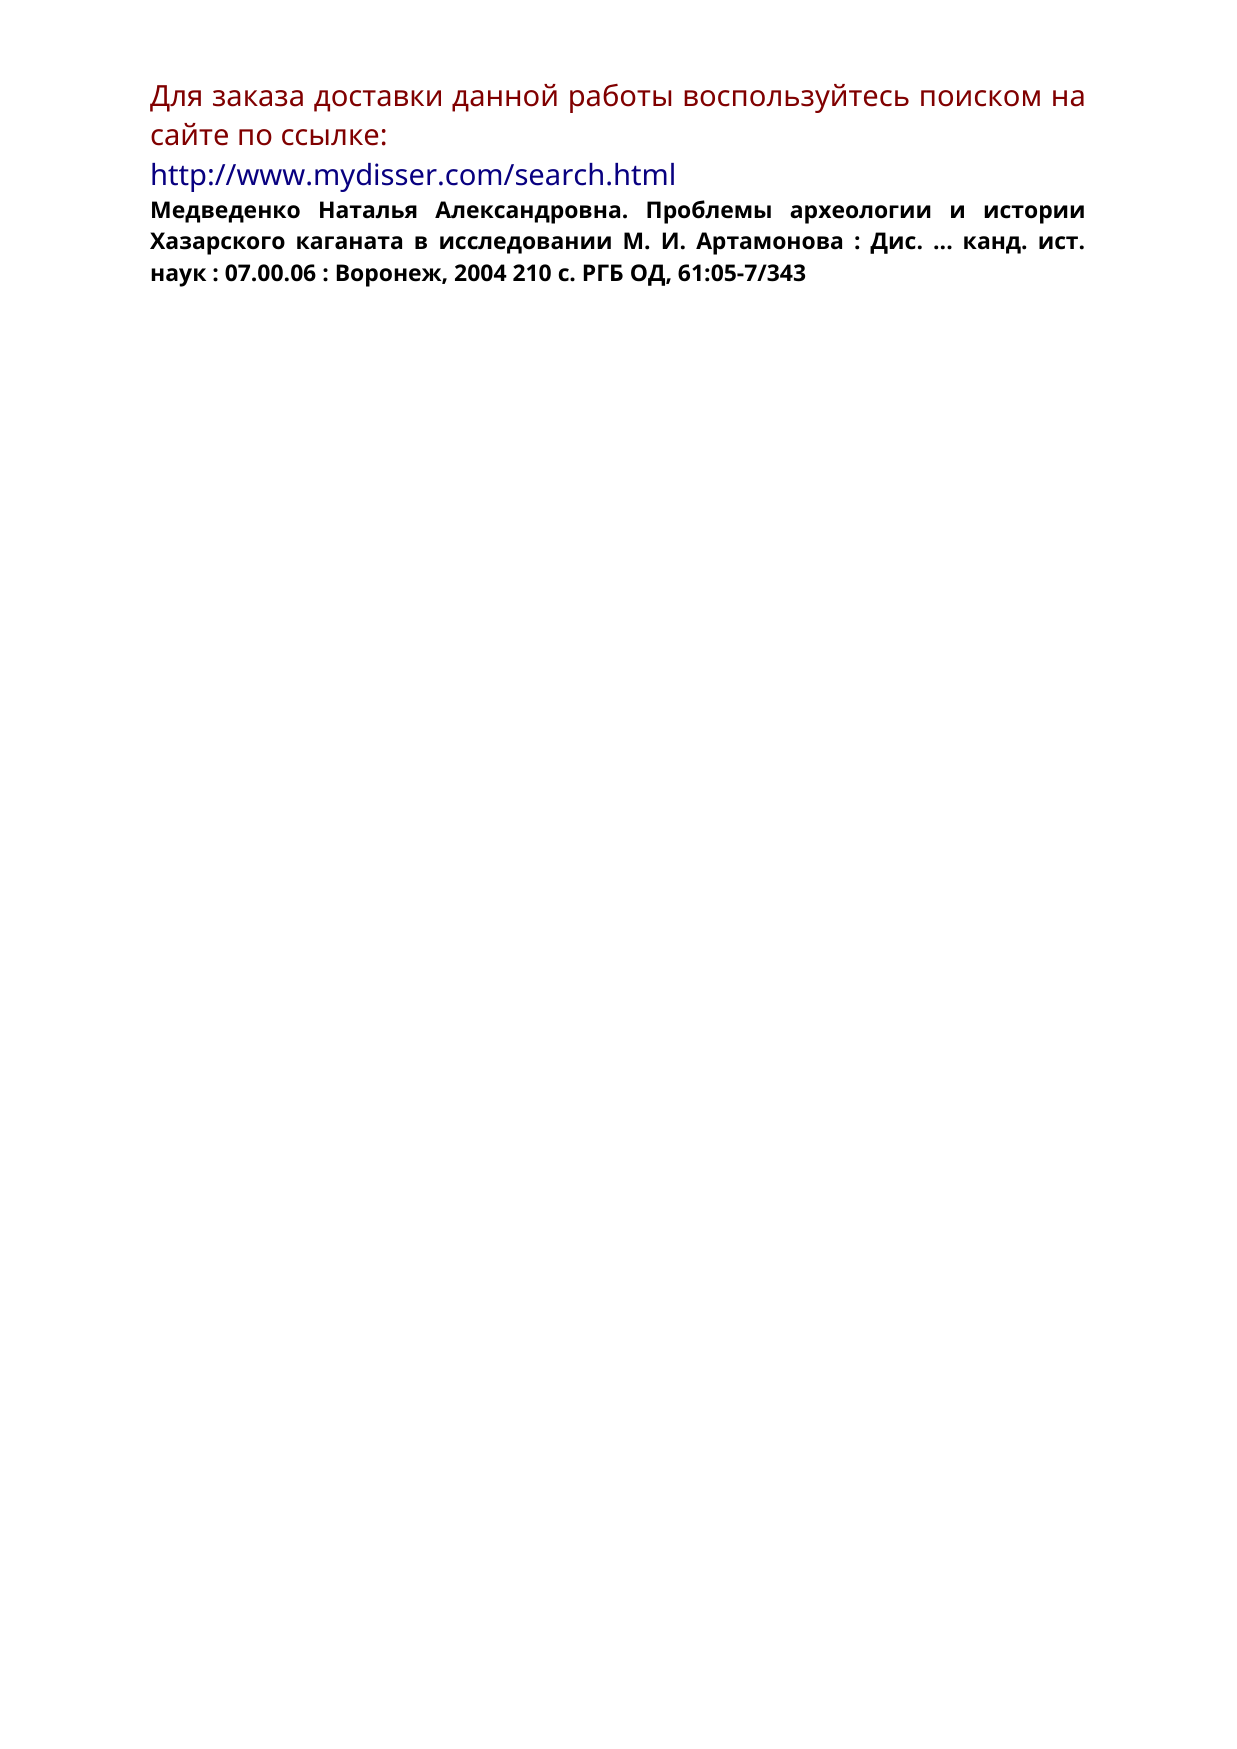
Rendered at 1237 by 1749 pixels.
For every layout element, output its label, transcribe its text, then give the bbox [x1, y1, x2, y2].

text Медведенко Наталья Александровна. Проблемы археологии и истории Хазарского каганата в исследовании М. И. Артамонова : Дис. ... канд. ист. наук : 07.00.06 : Воронеж, 2004 210 c. РГБ ОД, 61:05-7/343 [150, 194, 1086, 288]
